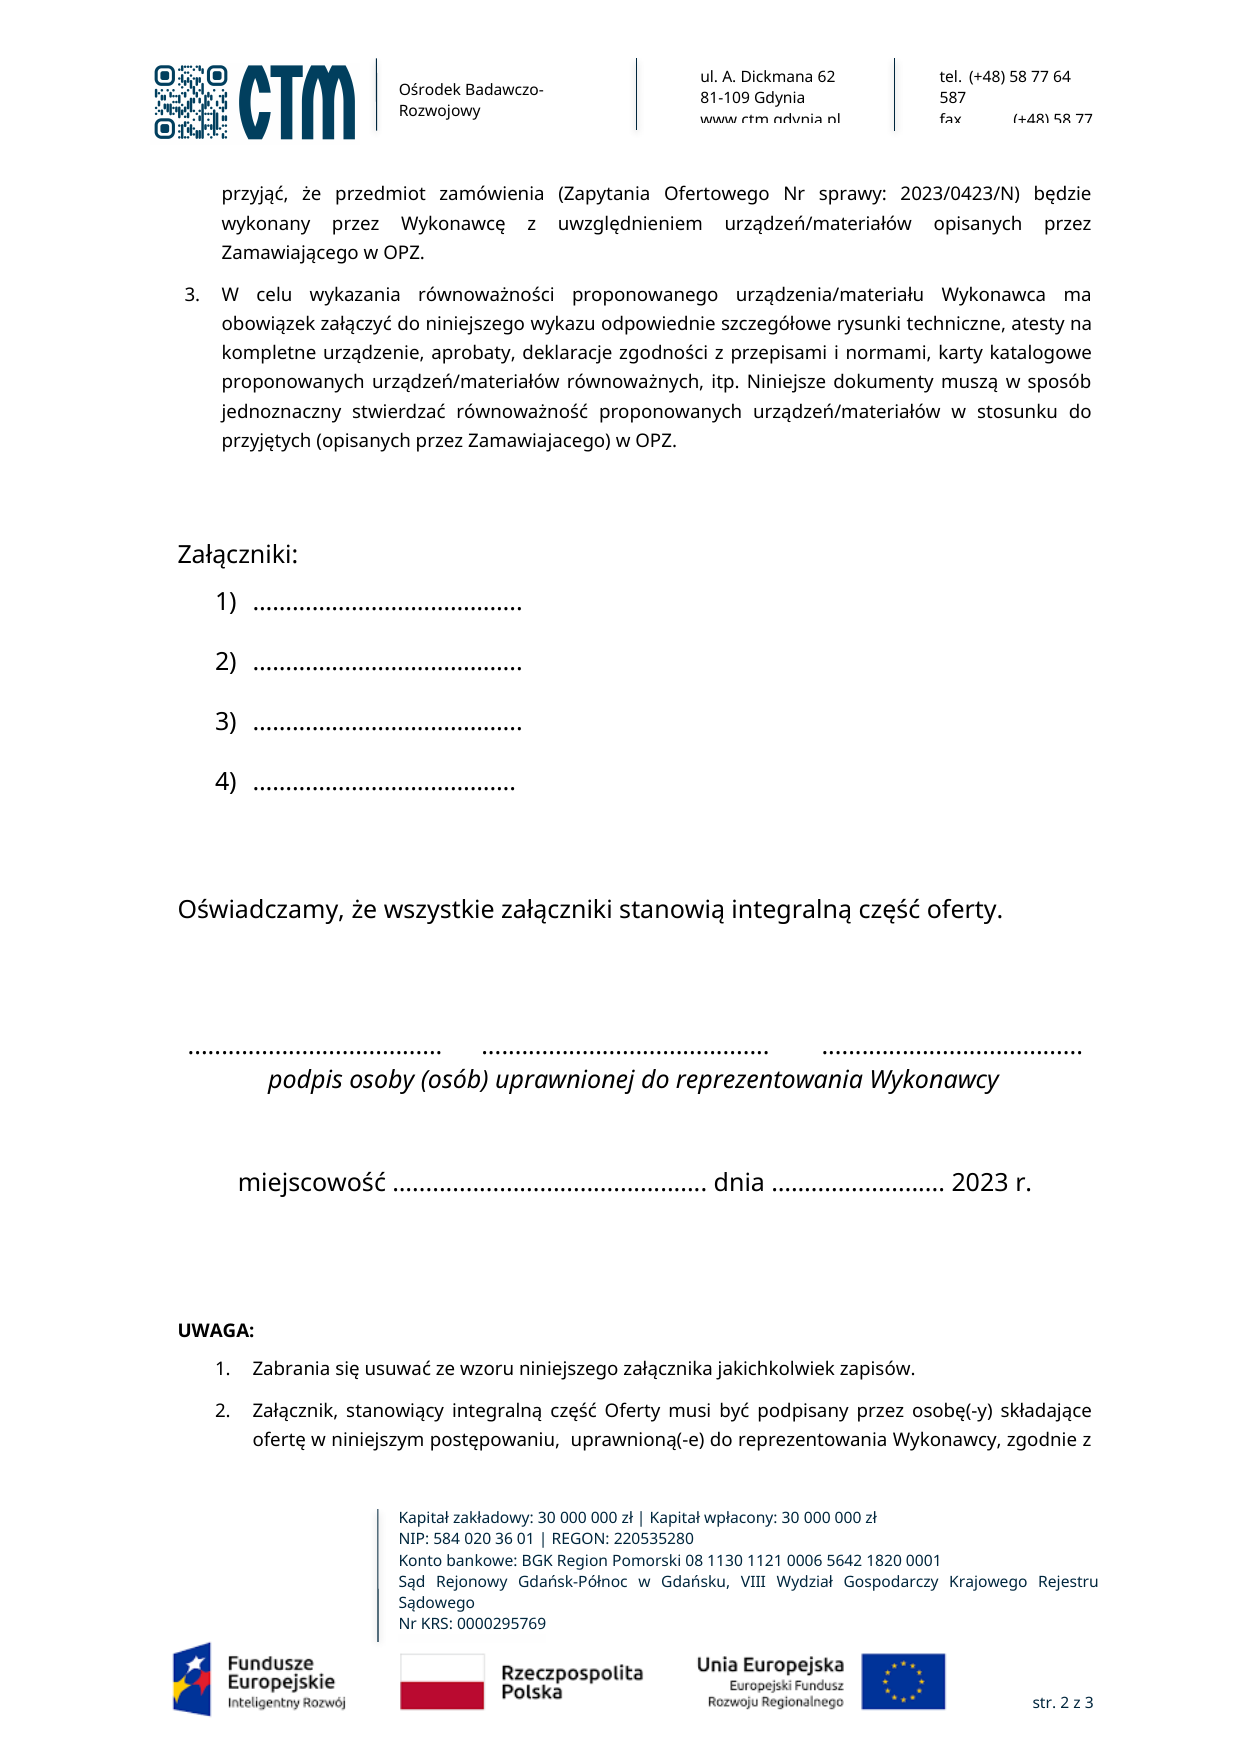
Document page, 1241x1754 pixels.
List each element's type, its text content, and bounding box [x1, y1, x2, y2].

list ………………………………….. [215, 704, 1093, 738]
text podpis osoby (osób) uprawnionej do reprezentowania Wykonawcy [177, 1062, 1093, 1096]
text ...................................... ........................................... ....................................... [177, 1028, 1093, 1062]
picture [155, 1624, 964, 1735]
text Załączniki: [177, 537, 1093, 571]
list W celu wykazania równoważności proponowanego urządzenia/materiału Wykonawca ma obowiązek załączyć do niniejszego wykazu odpowiednie szczegółowe rysunki techniczne, atesty na kompletne urządzenie, aprobaty, deklaracje zgodności z przepisami i normami, karty katalogowe proponowanych urządzeń/materiałów równoważnych, itp. Niniejsze dokumenty muszą w sposób jednoznaczny stwierdzać równoważność proponowanych urządzeń/materiałów w stosunku do przyjętych (opisanych przez Zamawiajacego) w OPZ. [184, 281, 1093, 453]
list ………………………………….. [215, 584, 1093, 618]
list Zabrania się usuwać ze wzoru niniejszego załącznika jakichkolwiek zapisów. [215, 1356, 1093, 1381]
list ………………………………….. [215, 644, 1093, 678]
text miejscowość …............................................ dnia …….................... 2023 r. [177, 1164, 1093, 1198]
list …………………………………. [215, 764, 1093, 798]
text UWAGA: [177, 1318, 1093, 1343]
text Oświadczamy, że wszystkie załączniki stanowią integralną część oferty. [177, 892, 1093, 926]
picture [150, 63, 361, 145]
